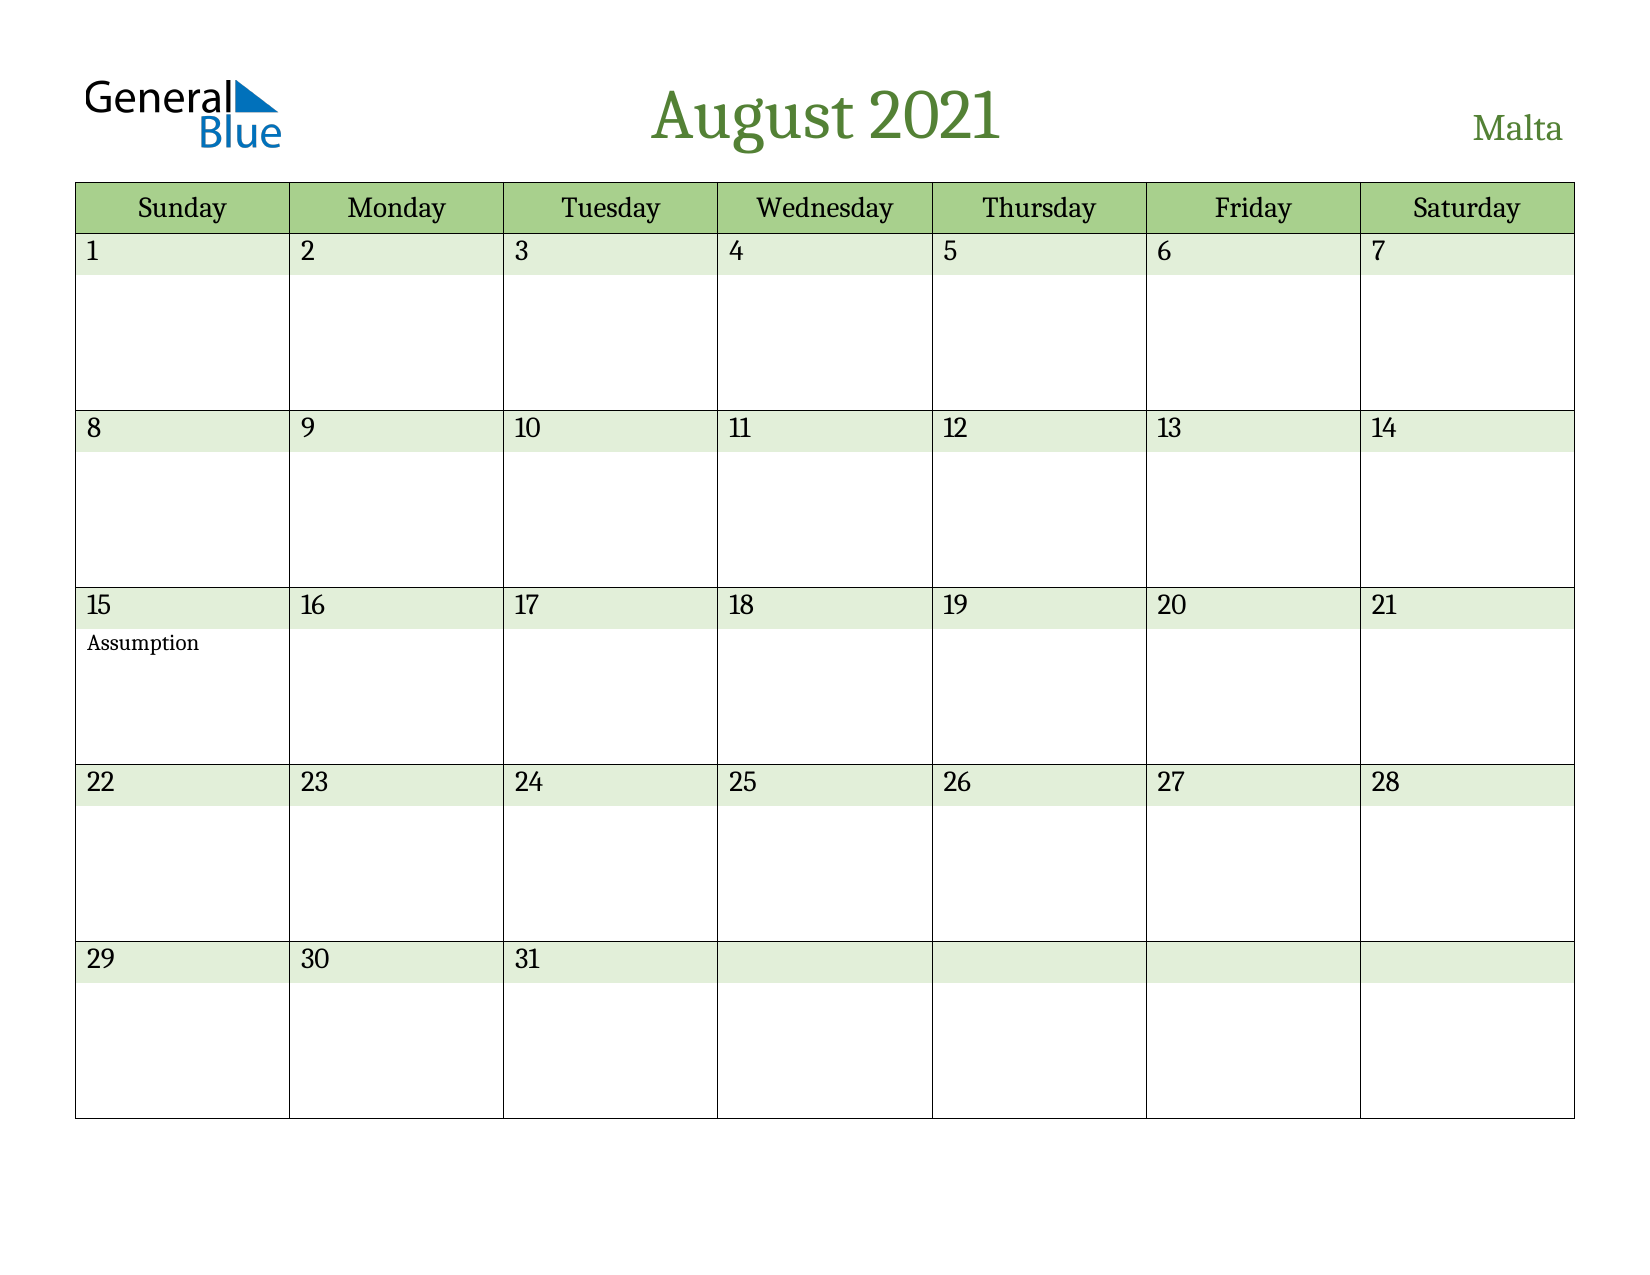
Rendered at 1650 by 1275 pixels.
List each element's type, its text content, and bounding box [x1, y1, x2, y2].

picture [86, 80, 281, 148]
table_cell 21 [1361, 588, 1574, 629]
table_cell 17 [504, 588, 717, 629]
table_cell 15 [76, 588, 289, 629]
table_cell [933, 452, 1146, 587]
table_cell 28 [1361, 765, 1574, 806]
table_cell [718, 942, 932, 983]
table_cell 8 [76, 411, 289, 452]
table_cell [1361, 452, 1574, 587]
table_header August 2021 [504, 75, 1146, 182]
table_cell [1147, 629, 1360, 764]
table_cell [933, 275, 1146, 410]
table_cell [933, 806, 1146, 941]
table_cell 22 [76, 765, 289, 806]
table_cell [504, 806, 717, 941]
table_cell Assumption [76, 629, 289, 764]
table_header Malta [1146, 75, 1574, 182]
table_cell 16 [290, 588, 503, 629]
table_cell [76, 275, 289, 410]
table_cell [290, 275, 503, 410]
table_cell 30 [290, 942, 503, 983]
table_cell [718, 275, 932, 410]
table_cell [718, 452, 932, 587]
table_cell [718, 806, 932, 941]
table_cell [504, 275, 717, 410]
table_cell Sunday [76, 183, 289, 233]
table_cell 31 [504, 942, 717, 983]
table_cell [1361, 806, 1574, 941]
table_cell [290, 806, 503, 941]
table_cell 25 [718, 765, 932, 806]
table_cell Monday [290, 183, 503, 233]
table_cell 10 [504, 411, 717, 452]
table_cell [1361, 942, 1574, 983]
table_cell 9 [290, 411, 503, 452]
table_cell 11 [718, 411, 932, 452]
table_cell [1147, 983, 1360, 1118]
table_cell Friday [1147, 183, 1360, 233]
table_cell 26 [933, 765, 1146, 806]
table_cell Wednesday [718, 183, 932, 233]
table_cell [76, 983, 289, 1118]
table_cell [290, 629, 503, 764]
table_cell Saturday [1361, 183, 1574, 233]
table_cell [718, 983, 932, 1118]
table_cell 14 [1361, 411, 1574, 452]
table_cell [290, 452, 503, 587]
table_cell 12 [933, 411, 1146, 452]
table_cell [933, 942, 1146, 983]
table_header [76, 75, 503, 182]
table_cell [1361, 275, 1574, 410]
table_cell 7 [1361, 234, 1574, 275]
table_cell [1147, 452, 1360, 587]
table_cell 18 [718, 588, 932, 629]
table_cell [504, 629, 717, 764]
table_cell [1361, 983, 1574, 1118]
table_cell [1147, 942, 1360, 983]
table_cell [504, 452, 717, 587]
table_cell [718, 629, 932, 764]
table_cell Tuesday [504, 183, 717, 233]
table_cell 27 [1147, 765, 1360, 806]
table_cell 29 [76, 942, 289, 983]
table_cell 1 [76, 234, 289, 275]
table_cell Thursday [933, 183, 1146, 233]
table_cell 23 [290, 765, 503, 806]
table_cell [76, 452, 289, 587]
table_cell 13 [1147, 411, 1360, 452]
table_cell 20 [1147, 588, 1360, 629]
table_cell [290, 983, 503, 1118]
table_cell 6 [1147, 234, 1360, 275]
table_cell [1147, 806, 1360, 941]
table_cell [76, 806, 289, 941]
table_cell [933, 629, 1146, 764]
table_cell [933, 983, 1146, 1118]
table_cell [504, 983, 717, 1118]
table_cell [1361, 629, 1574, 764]
table_cell 3 [504, 234, 717, 275]
table_cell 5 [933, 234, 1146, 275]
table_cell [1147, 275, 1360, 410]
table_cell 4 [718, 234, 932, 275]
table_cell 24 [504, 765, 717, 806]
table_cell 19 [933, 588, 1146, 629]
table_cell 2 [290, 234, 503, 275]
